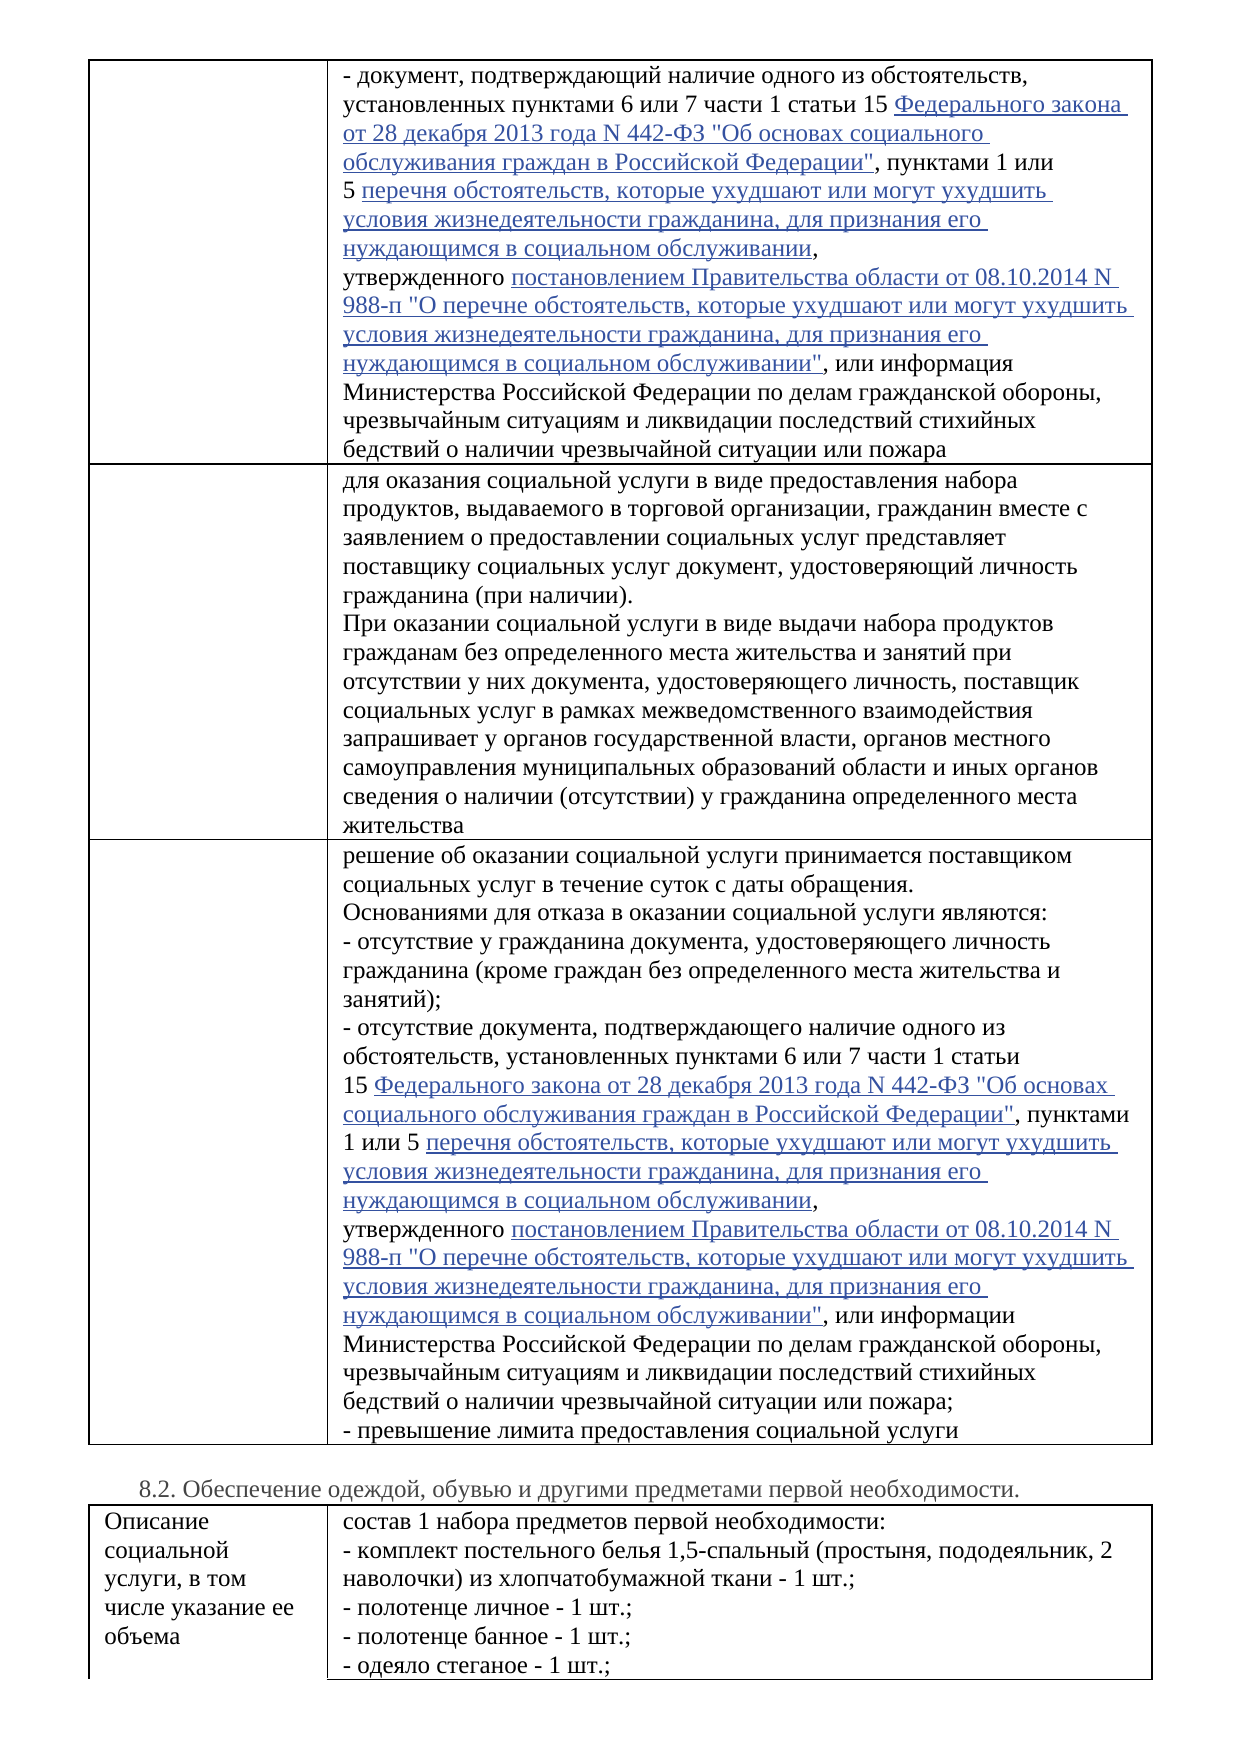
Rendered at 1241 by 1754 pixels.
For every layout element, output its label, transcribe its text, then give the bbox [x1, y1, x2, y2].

text 8.2. Обеспечение одеждой, обувью и другими предметами первой необходимости. [89, 1474, 1152, 1503]
table_cell [90, 61, 327, 463]
table_cell решение об оказании социальной услуги принимается поставщиком социальных услуг в течение суток с даты обращения. Основаниями для отказа в оказании социальной услуги являются: - отсутствие у гражданина документа, удостоверяющего личность гражданина (кроме граждан без определенного места жительства и занятий); - отсутствие документа, подтверждающего наличие одного из обстоятельств, установленных пунктами 6 или 7 части 1 статьи 15 Федерального закона от 28 декабря 2013 года N 442-ФЗ "Об основах социального обслуживания граждан в Российской Федерации", пунктами 1 или 5 перечня обстоятельств, которые ухудшают или могут ухудшить условия жизнедеятельности гражданина, для признания его нуждающимся в социальном обслуживании, утвержденного постановлением Правительства области от 08.10.2014 N 988-п "О перечне обстоятельств, которые ухудшают или могут ухудшить условия жизнедеятельности гражданина, для признания его нуждающимся в социальном обслуживании", или информации Министерства Российской Федерации по делам гражданской обороны, чрезвычайным ситуациям и ликвидации последствий стихийных бедствий о наличии чрезвычайной ситуации или пожара; - превышение лимита предоставления социальной услуги [328, 840, 1151, 1444]
table_cell для оказания социальной услуги в виде предоставления набора продуктов, выдаваемого в торговой организации, гражданин вместе с заявлением о предоставлении социальных услуг представляет поставщику социальных услуг документ, удостоверяющий личность гражданина (при наличии). При оказании социальной услуги в виде выдачи набора продуктов гражданам без определенного места жительства и занятий при отсутствии у них документа, удостоверяющего личность, поставщик социальных услуг в рамках межведомственного взаимодействия запрашивает у органов государственной власти, органов местного самоуправления муниципальных образований области и иных органов сведения о наличии (отсутствии) у гражданина определенного места жительства [328, 465, 1151, 838]
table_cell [328, 1506, 1151, 1678]
table_cell [90, 840, 327, 1444]
table_cell [90, 465, 327, 838]
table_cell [90, 1506, 327, 1678]
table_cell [328, 61, 1151, 463]
